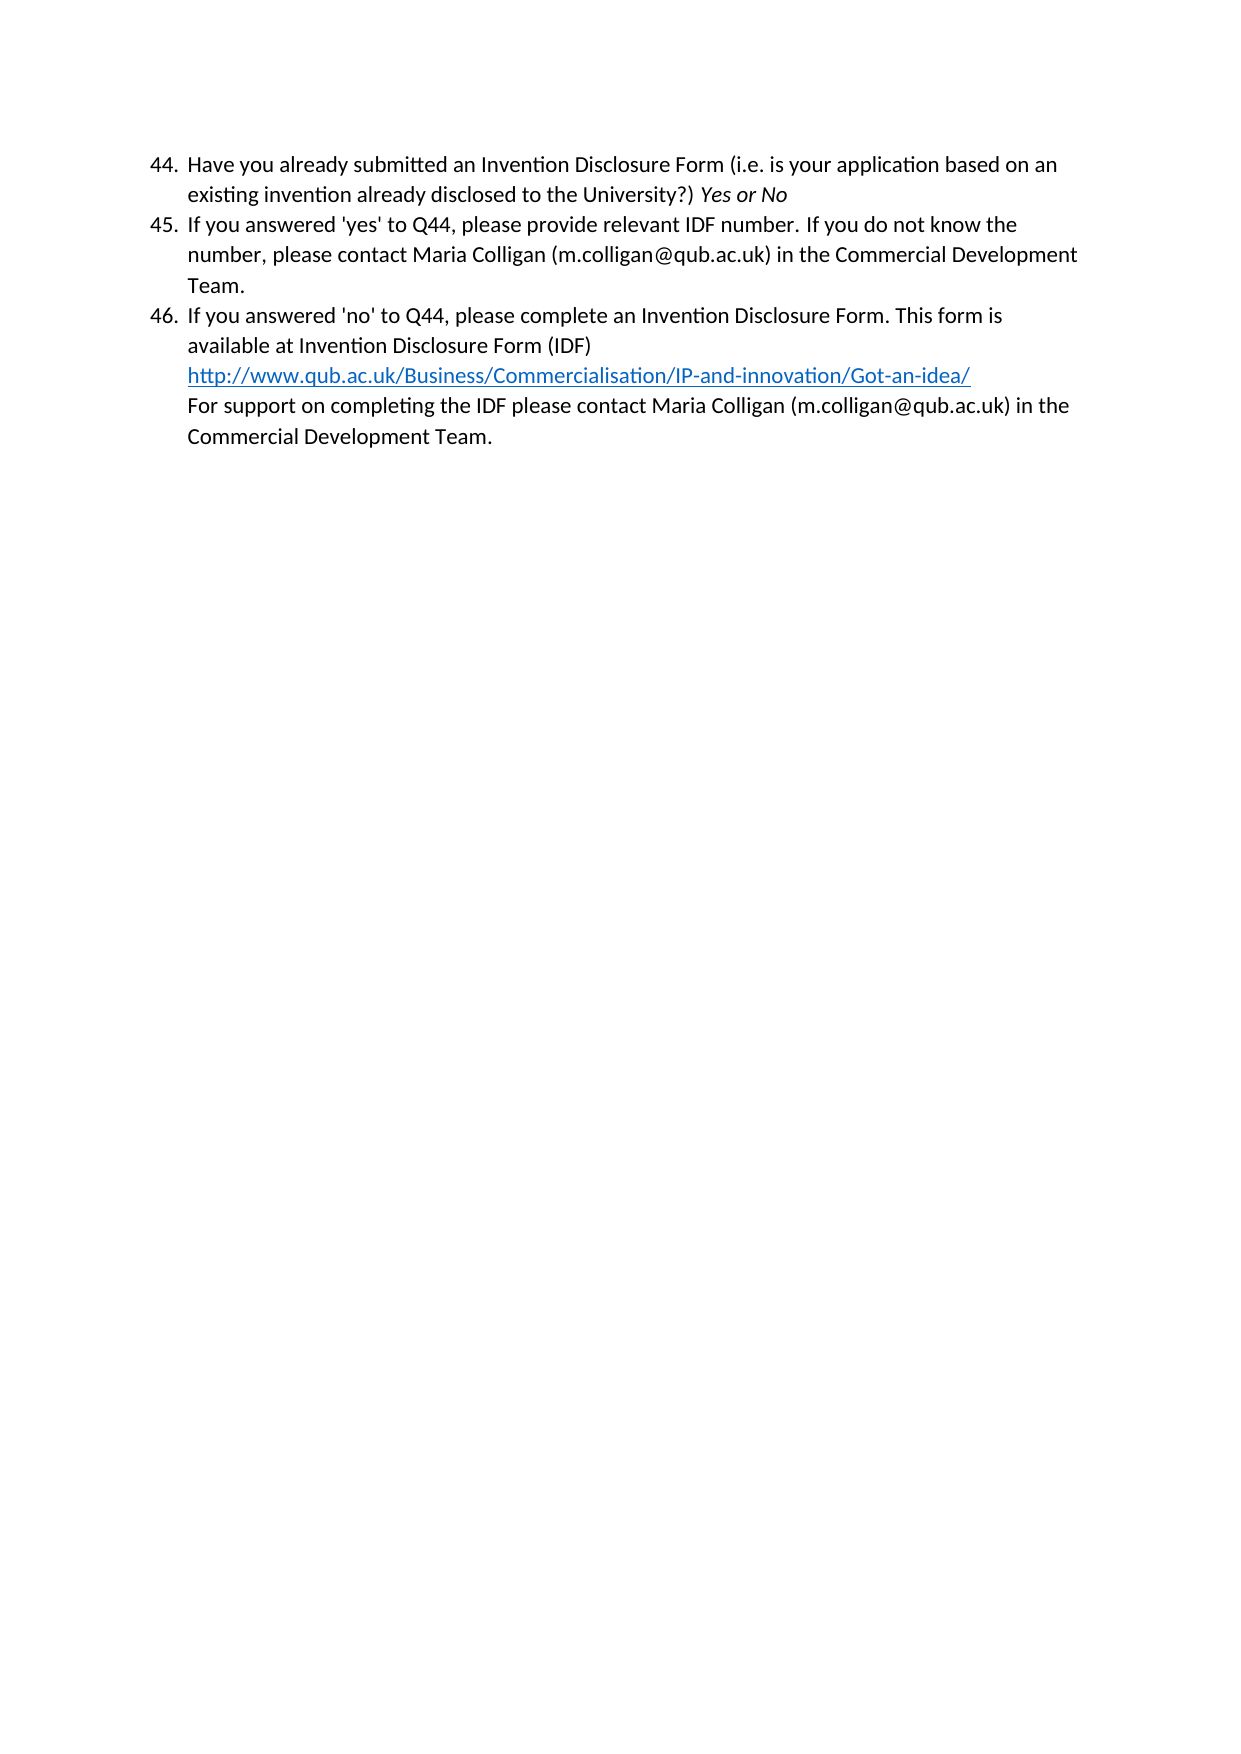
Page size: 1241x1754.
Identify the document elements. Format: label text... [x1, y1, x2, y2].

list If you answered 'no' to Q44, please complete an Invention Disclosure Form. This form is available at Invention Disclosure Form (IDF) http://www.qub.ac.uk/Business/Commercialisation/IP-and-innovation/Got-an-idea/ [150, 301, 1090, 389]
list Have you already submitted an Invention Disclosure Form (i.e. is your application based on an existing invention already disclosed to the University?) Yes or No [150, 150, 1090, 208]
list For support on completing the IDF please contact Maria Colligan (m.colligan@qub.ac.uk) in the Commercial Development Team. [187, 392, 1090, 450]
list If you answered 'yes' to Q44, please provide relevant IDF number. If you do not know the number, please contact Maria Colligan (m.colligan@qub.ac.uk) in the Commercial Development Team. [150, 210, 1090, 299]
